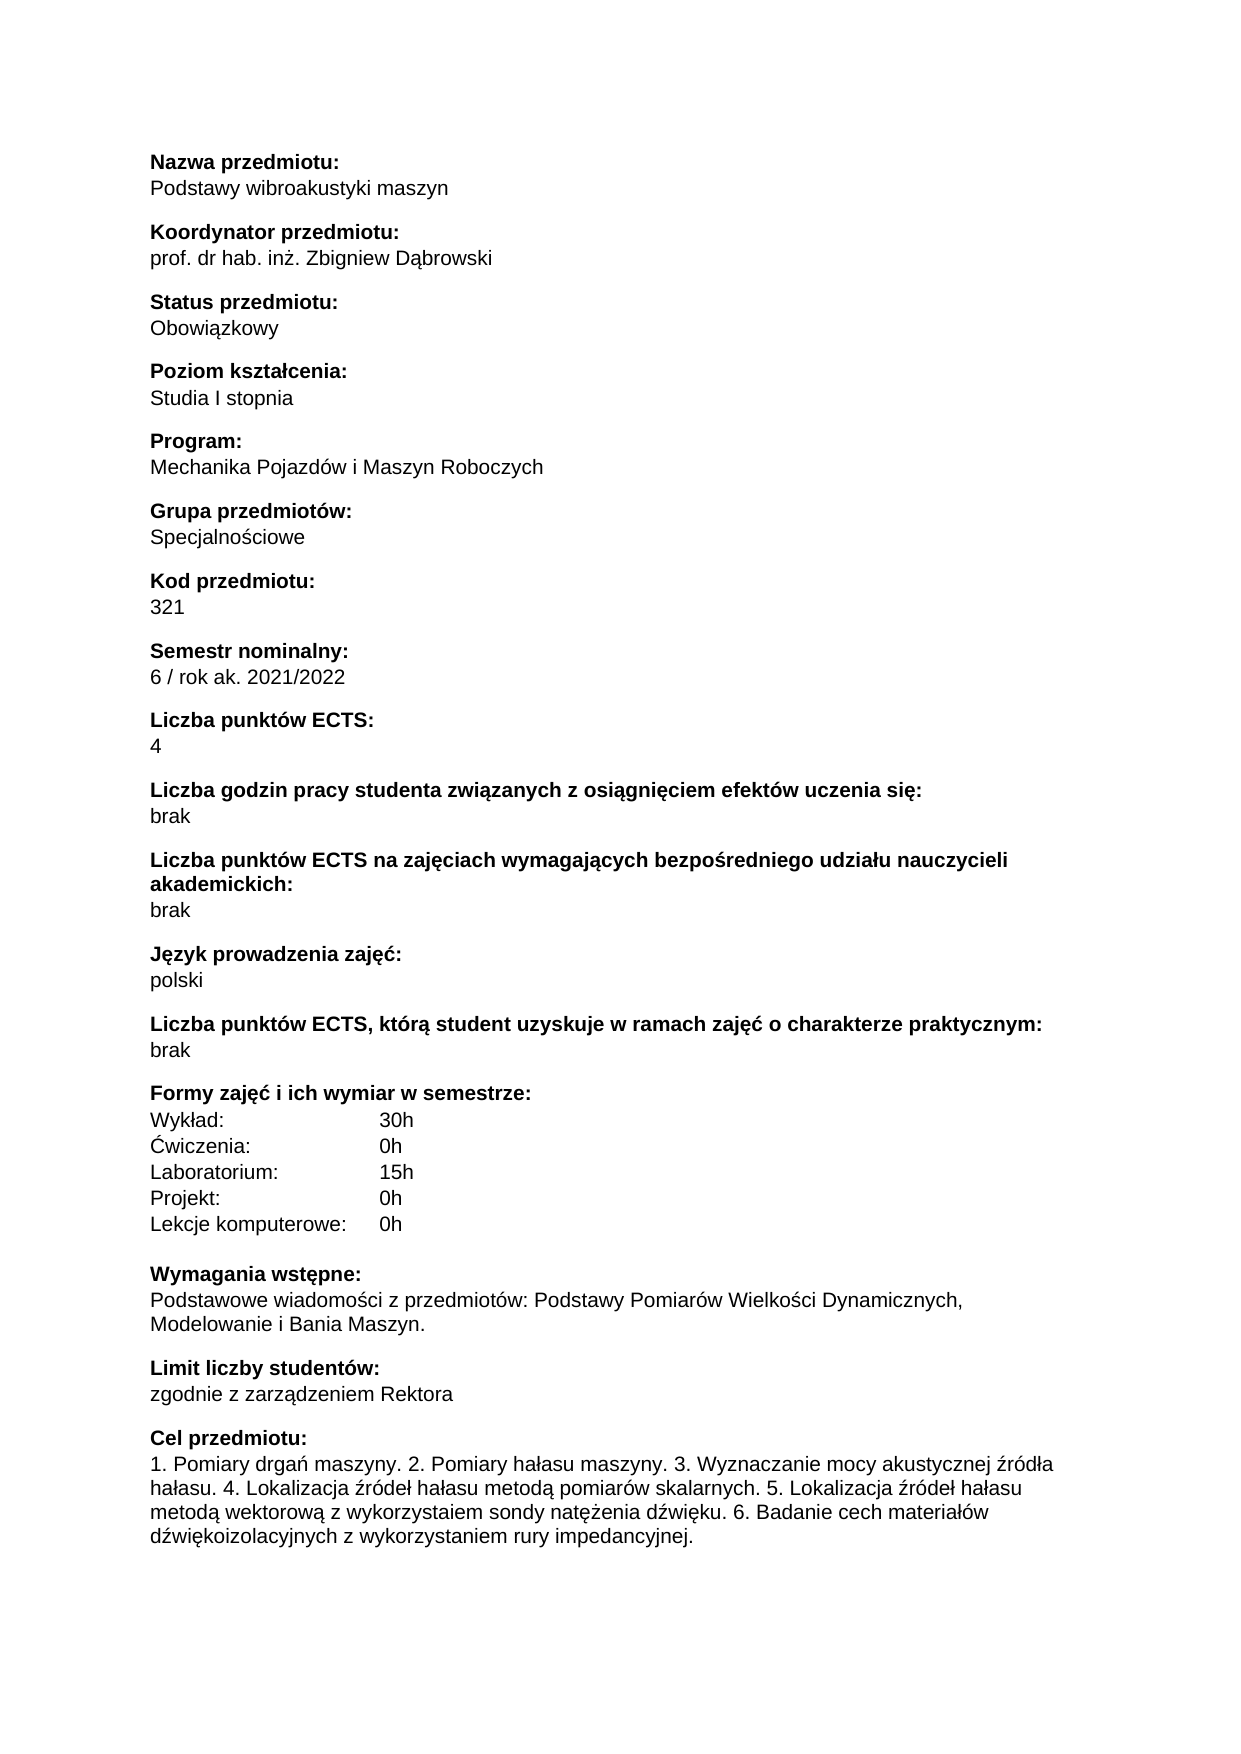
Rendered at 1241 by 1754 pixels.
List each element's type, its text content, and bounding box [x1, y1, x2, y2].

text prof. dr hab. inż. Zbigniew Dąbrowski [150, 246, 1090, 270]
text Semestr nominalny: [150, 638, 1090, 662]
text brak [150, 804, 1090, 828]
text Podstawowe wiadomości z przedmiotów: Podstawy Pomiarów Wielkości Dynamicznych, Modelowanie i Bania Maszyn. [150, 1288, 1090, 1336]
text Kod przedmiotu: [150, 569, 1090, 593]
text polski [150, 968, 1090, 992]
text Obowiązkowy [150, 316, 1090, 339]
text brak [150, 1037, 1090, 1061]
text 4 [150, 734, 1090, 758]
table_cell Lekcje komputerowe: [140, 1212, 367, 1236]
text Liczba godzin pracy studenta związanych z osiągnięciem efektów uczenia się: [150, 778, 1090, 802]
text Wymagania wstępne: [150, 1262, 1090, 1286]
table_cell 0h [369, 1210, 597, 1236]
table_cell Laboratorium: [140, 1160, 367, 1184]
text Liczba punktów ECTS: [150, 708, 1090, 732]
table_header 30h [369, 1108, 597, 1132]
text Studia I stopnia [150, 385, 1090, 409]
text Koordynator przedmiotu: [150, 220, 1090, 244]
table_header Wykład: [140, 1108, 367, 1132]
text 321 [150, 595, 1090, 619]
text Podstawy wibroakustyki maszyn [150, 176, 1090, 200]
table_cell Ćwiczenia: [140, 1134, 367, 1158]
table_cell Projekt: [140, 1186, 367, 1210]
text Grupa przedmiotów: [150, 499, 1090, 523]
text zgodnie z zarządzeniem Rektora [150, 1382, 1090, 1406]
text Limit liczby studentów: [150, 1356, 1090, 1380]
text Poziom kształcenia: [150, 359, 1090, 383]
table_cell 0h [369, 1132, 597, 1158]
text Formy zajęć i ich wymiar w semestrze: [150, 1081, 1090, 1105]
text Specjalnościowe [150, 525, 1090, 549]
text Cel przedmiotu: [150, 1426, 1090, 1449]
text Program: [150, 429, 1090, 453]
text Liczba punktów ECTS na zajęciach wymagających bezpośredniego udziału nauczycieli akademickich: [150, 848, 1090, 896]
text 6 / rok ak. 2021/2022 [150, 664, 1090, 688]
table_cell 15h [369, 1158, 597, 1184]
text Liczba punktów ECTS, którą student uzyskuje w ramach zajęć o charakterze praktycznym: [150, 1011, 1090, 1035]
table_cell 0h [369, 1184, 597, 1210]
text 1. Pomiary drgań maszyny. 2. Pomiary hałasu maszyny. 3. Wyznaczanie mocy akustycznej źródła hałasu. 4. Lokalizacja źródeł hałasu metodą pomiarów skalarnych. 5. Lokalizacja źródeł hałasu metodą wektorową z wykorzystaiem sondy natężenia dźwięku. 6. Badanie cech materiałów dźwiękoizolacyjnych z wykorzystaniem rury impedancyjnej. [150, 1452, 1090, 1547]
text Mechanika Pojazdów i Maszyn Roboczych [150, 455, 1090, 479]
text Język prowadzenia zajęć: [150, 942, 1090, 966]
text brak [150, 898, 1090, 922]
text Nazwa przedmiotu: [150, 150, 1090, 174]
text Status przedmiotu: [150, 289, 1090, 313]
